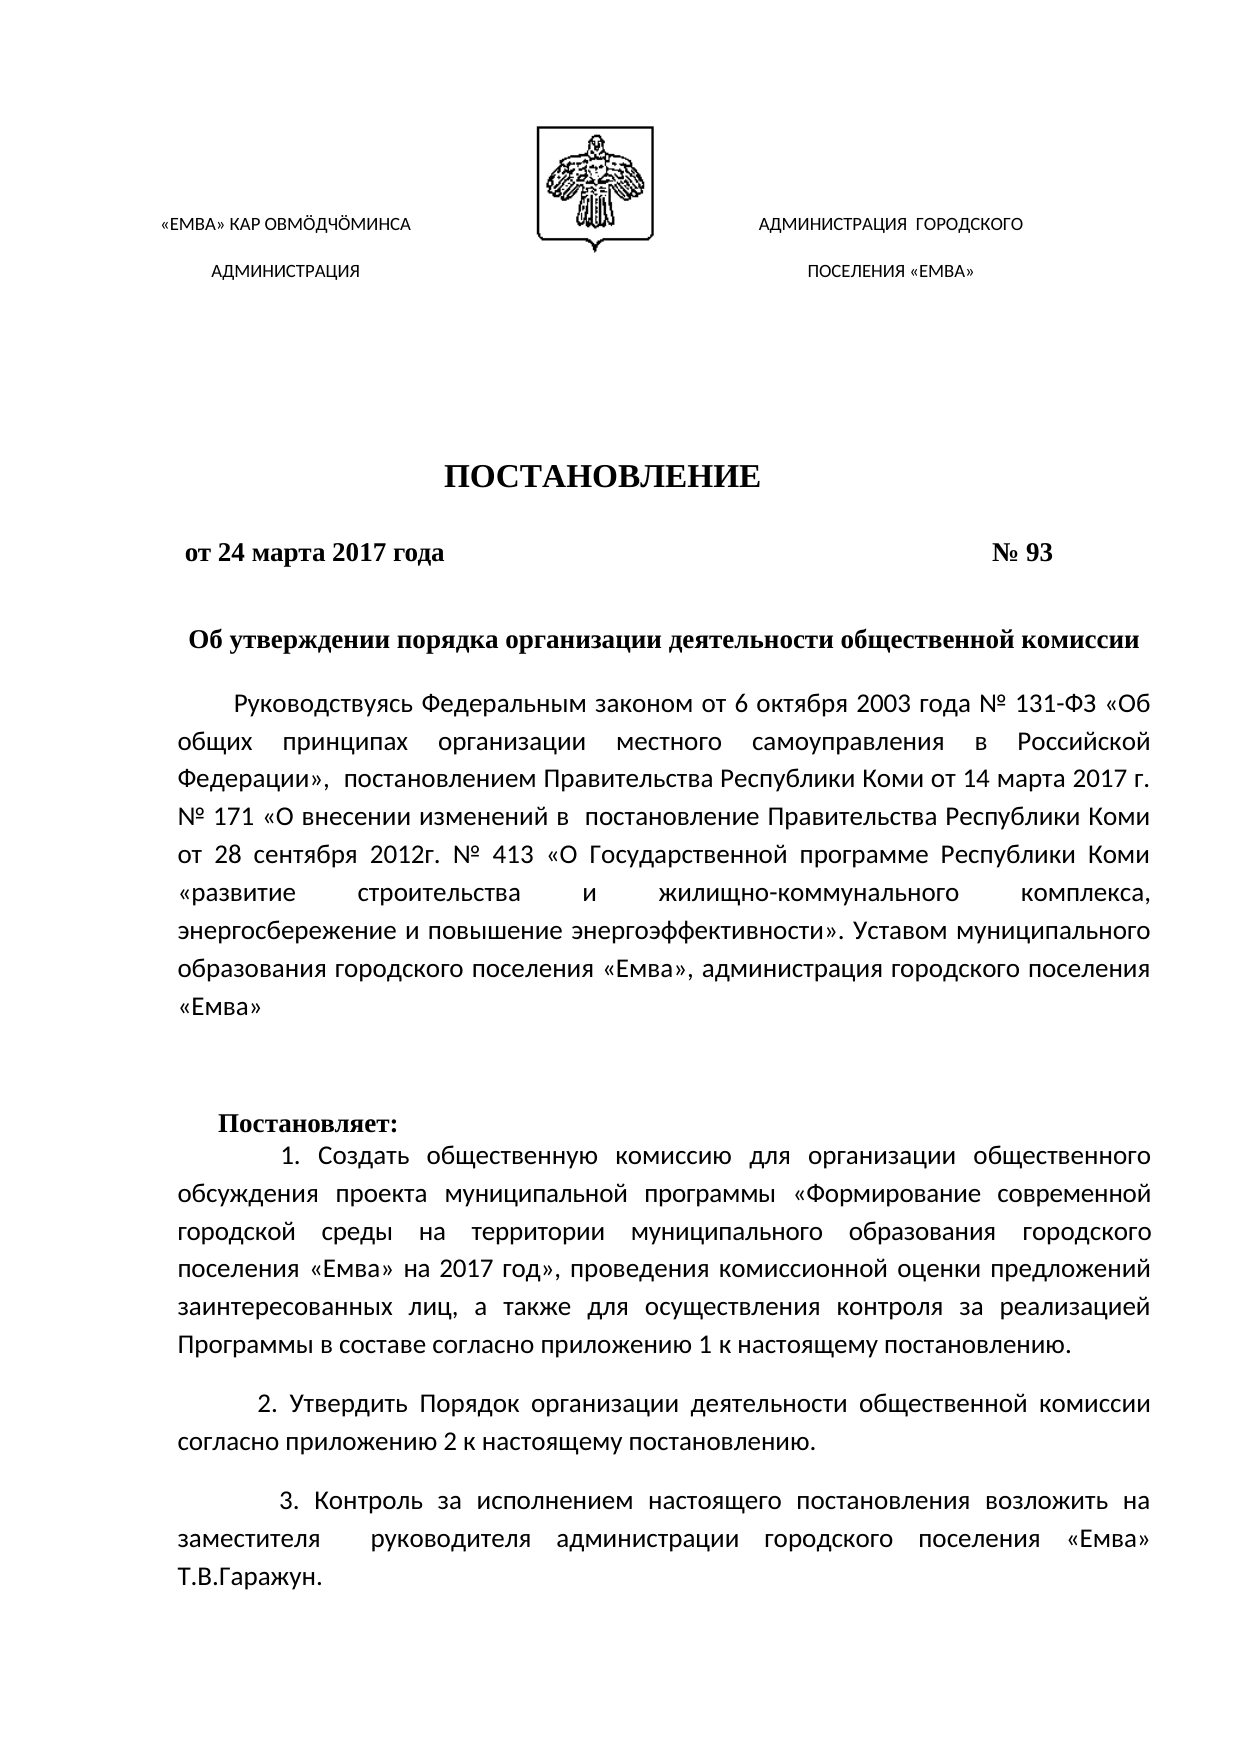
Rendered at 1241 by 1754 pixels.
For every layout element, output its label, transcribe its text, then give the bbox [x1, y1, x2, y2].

text от 24 марта 2017 года № 93 [177, 536, 1152, 567]
text 2. Утвердить Порядок организации деятельности общественной комиссии согласно приложению 2 к настоящему постановлению. [177, 1386, 1152, 1457]
text Об утверждении порядка организации деятельности общественной комиссии [177, 623, 1152, 655]
text Постановляет: [177, 1107, 1152, 1138]
text 3. Контроль за исполнением настоящего постановления возложить на заместителя руководителя администрации городского поселения «Емва» Т.В.Гаражун. [177, 1483, 1152, 1592]
subtitle ПОСТАНОВЛЕНИЕ [177, 457, 1152, 495]
table_header «ЕМВА» КАР ОВМÖДЧÖМИНСА АДМИНИСТРАЦИЯ [51, 118, 520, 418]
table_header АДМИНИСТРАЦИЯ ГОРОДСКОГО ПОСЕЛЕНИЯ «ЕМВА» [670, 118, 1112, 418]
text Руководствуясь Федеральным законом от 6 октября 2003 года № 131-ФЗ «Об общих принципах организации местного самоуправления в Российской Федерации», постановлением Правительства Республики Коми от 14 марта 2017 г. № 171 «О внесении изменений в постановление Правительства Республики Коми от 28 сентября 2012г. № 413 «О Государственной программе Республики Коми «развитие строительства и жилищно-коммунального комплекса, энергосбережение и повышение энергоэффективности». Уставом муниципального образования городского поселения «Емва», администрация городского поселения «Емва» [177, 686, 1152, 1022]
text 1. Создать общественную комиссию для организации общественного обсуждения проекта муниципальной программы «Формирование современной городской среды на территории муниципального образования городского поселения «Емва» на 2017 год», проведения комиссионной оценки предложений заинтересованных лиц, а также для осуществления контроля за реализацией Программы в составе согласно приложению 1 к настоящему постановлению. [177, 1138, 1152, 1360]
table_header [520, 118, 670, 418]
